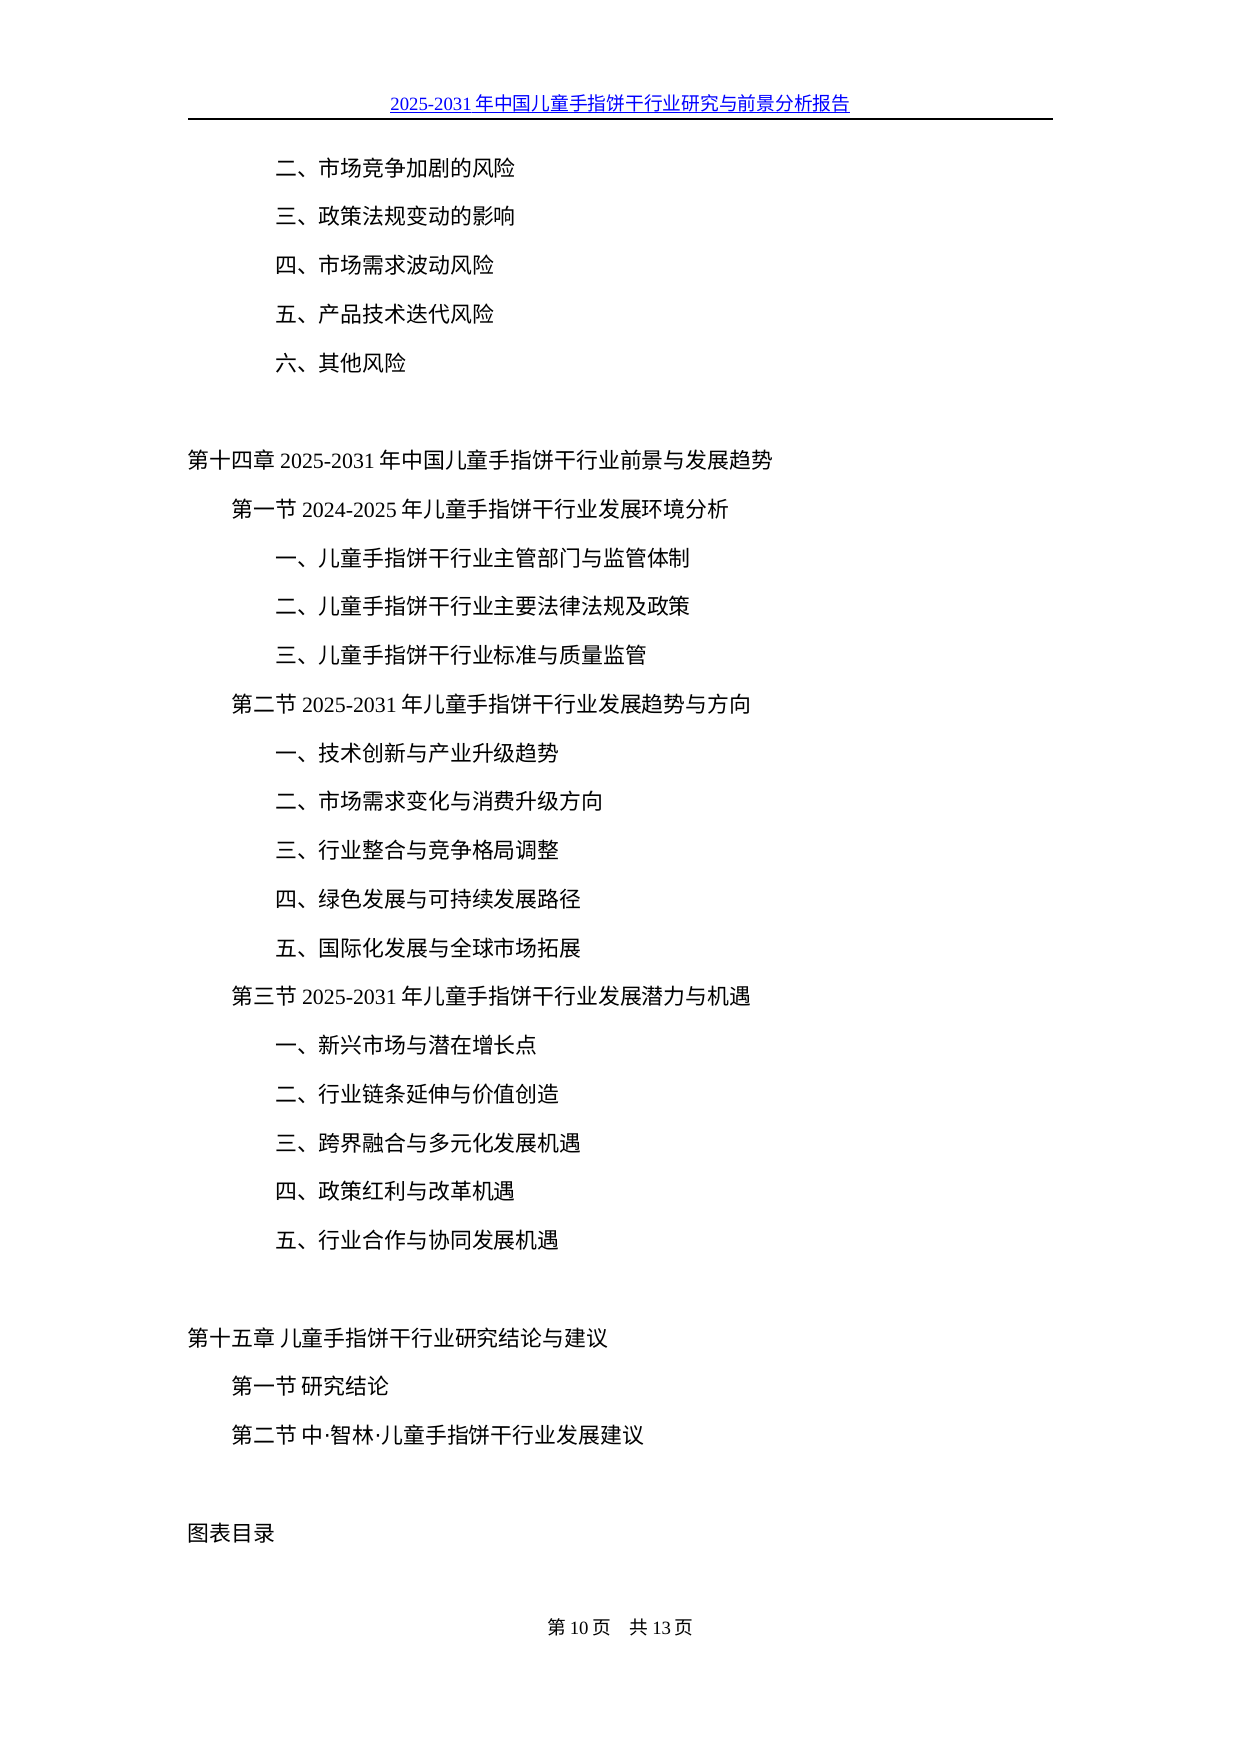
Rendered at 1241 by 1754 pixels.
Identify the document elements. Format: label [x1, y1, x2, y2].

text [187, 150, 1053, 1548]
